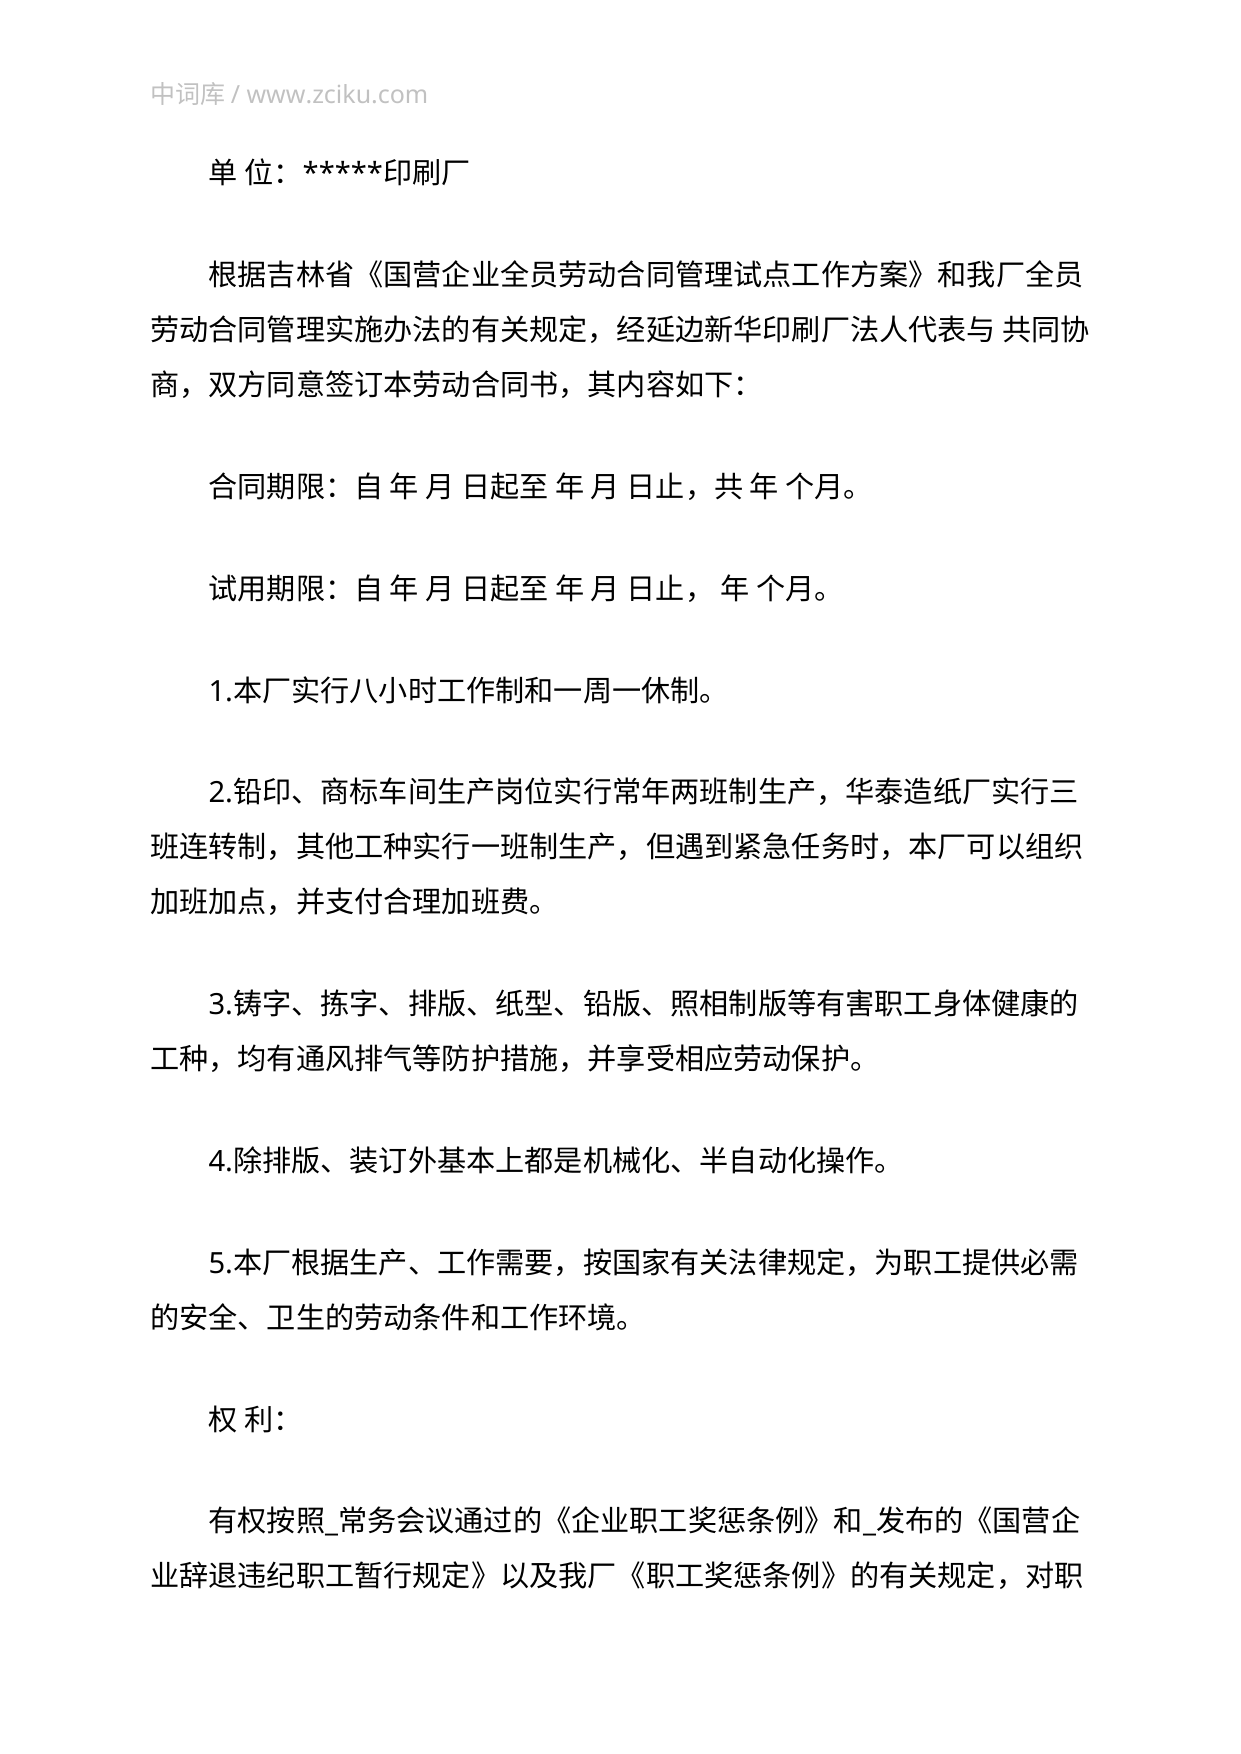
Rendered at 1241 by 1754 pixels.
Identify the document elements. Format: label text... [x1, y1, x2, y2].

text 合同期限：自 年 月 日起至 年 月 日止，共 年 个月。 [150, 463, 1090, 506]
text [150, 1498, 1090, 1595]
text 4.除排版、装订外基本上都是机械化、半自动化操作。 [150, 1137, 1090, 1180]
text 根据吉林省《国营企业全员劳动合同管理试点工作方案》和我厂全员劳动合同管理实施办法的有关规定，经延边新华印刷厂法人代表与 共同协商，双方同意签订本劳动合同书，其内容如下： [150, 252, 1090, 404]
text 2.铅印、商标车间生产岗位实行常年两班制生产，华泰造纸厂实行三班连转制，其他工种实行一班制生产，但遇到紧急任务时，本厂可以组织加班加点，并支付合理加班费。 [150, 769, 1090, 921]
text 5.本厂根据生产、工作需要，按国家有关法律规定，为职工提供必需的安全、卫生的劳动条件和工作环境。 [150, 1239, 1090, 1337]
text 单 位：*****印刷厂 [150, 150, 1090, 192]
text 1.本厂实行八小时工作制和一周一休制。 [150, 667, 1090, 709]
text 权 利： [150, 1396, 1090, 1438]
text 3.铸字、拣字、排版、纸型、铅版、照相制版等有害职工身体健康的工种，均有通风排气等防护措施，并享受相应劳动保护。 [150, 981, 1090, 1078]
text 试用期限：自 年 月 日起至 年 月 日止， 年 个月。 [150, 565, 1090, 608]
